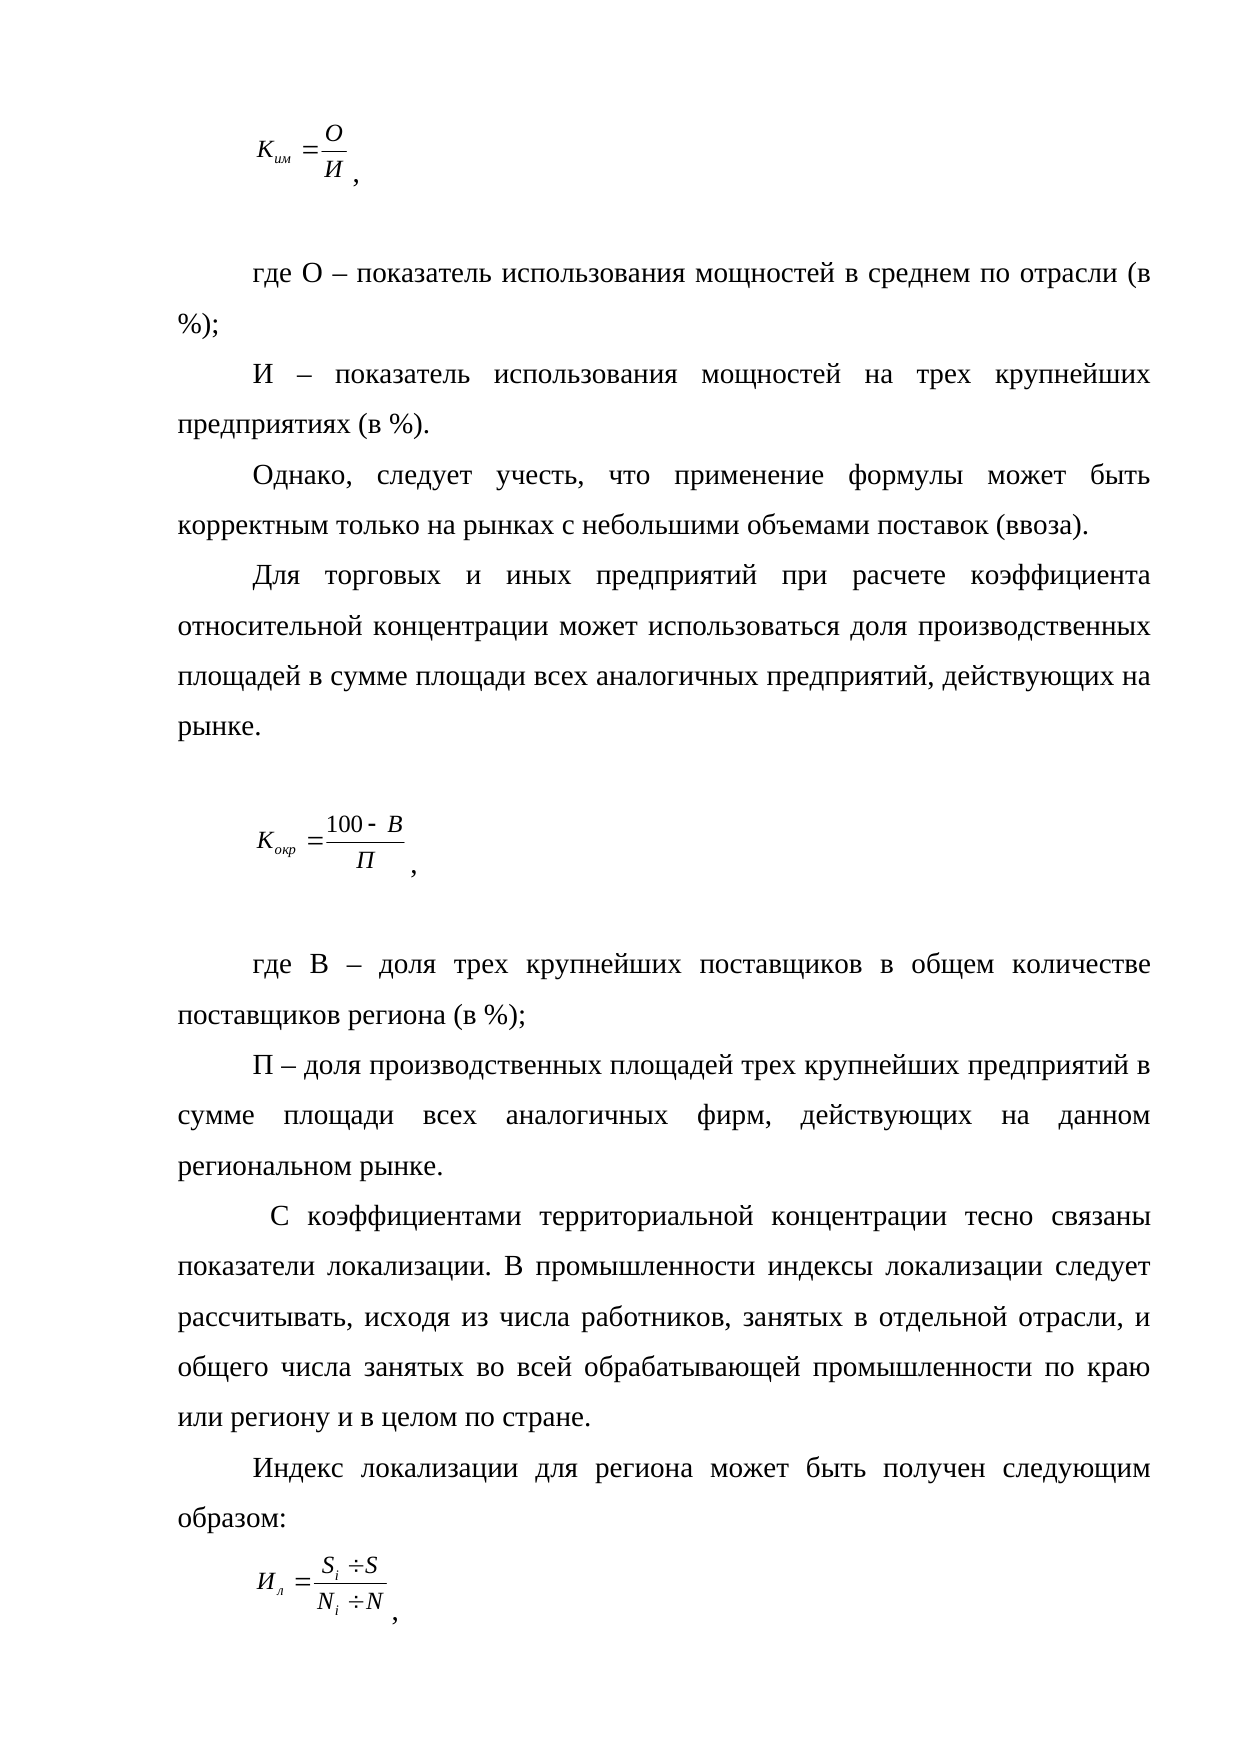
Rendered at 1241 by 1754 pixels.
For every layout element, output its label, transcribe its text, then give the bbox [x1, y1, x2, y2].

text , [177, 118, 1152, 188]
text Индекс локализации для региона может быть получен следующим образом: [177, 1450, 1152, 1533]
text , [177, 1550, 1152, 1627]
text С коэффициентами территориальной концентрации тесно связаны показатели локализации. В промышленности индексы локализации следует рассчитывать, исходя из числа работников, занятых в отдельной отрасли, и общего числа занятых во всей обрабатывающей промышленности по краю или региону и в целом по стране. [177, 1198, 1152, 1433]
text И – показатель использования мощностей на трех крупнейших предприятиях (в %). [177, 356, 1152, 440]
text где В – доля трех крупнейших поставщиков в общем количестве поставщиков региона (в %); [177, 947, 1152, 1030]
text П – доля производственных площадей трех крупнейших предприятий в сумме площади всех аналогичных фирм, действующих на данном региональном рынке. [177, 1047, 1152, 1181]
text где О – показатель использования мощностей в среднем по отрасли (в %); [177, 256, 1152, 339]
text Для торговых и иных предприятий при расчете коэффициента относительной концентрации может использоваться доля производственных площадей в сумме площади всех аналогичных предприятий, действующих на рынке. [177, 557, 1152, 742]
text , [177, 809, 1152, 879]
text Однако, следует учесть, что применение формулы может быть корректным только на рынках с небольшими объемами поставок (ввоза). [177, 457, 1152, 541]
